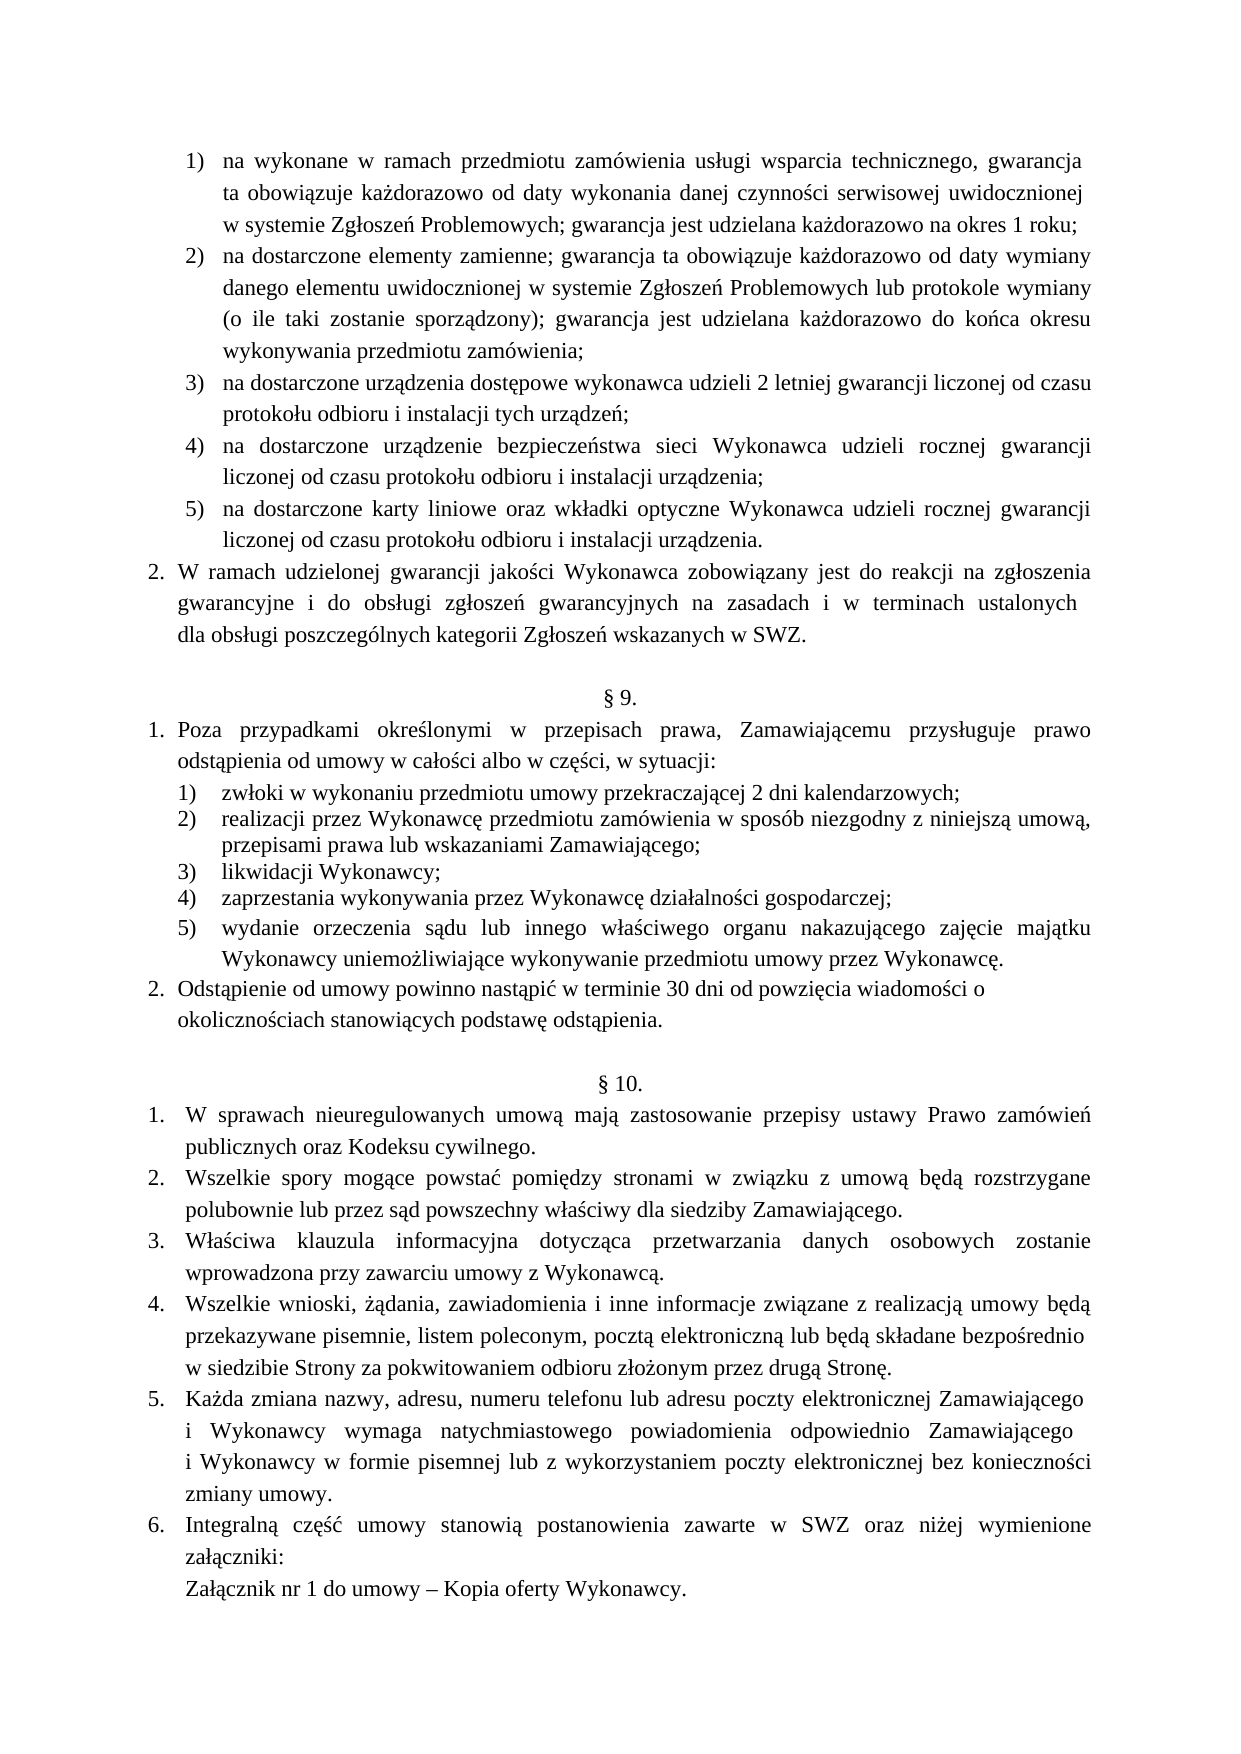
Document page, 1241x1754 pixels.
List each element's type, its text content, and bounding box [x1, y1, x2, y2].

list na dostarczone urządzenie bezpieczeństwa sieci Wykonawca udzieli rocznej gwarancji liczonej od czasu protokołu odbioru i instalacji urządzenia; [185, 432, 1093, 489]
list likwidacji Wykonawcy; [177, 858, 1093, 884]
list Odstąpienie od umowy powinno nastąpić w terminie 30 dni od powzięcia wiadomości o okolicznościach stanowiących podstawę odstąpienia. [148, 975, 1093, 1033]
list Wszelkie spory mogące powstać pomiędzy stronami w związku z umową będą rozstrzygane polubownie lub przez sąd powszechny właściwy dla siedziby Zamawiającego. [148, 1164, 1093, 1222]
list na dostarczone urządzenia dostępowe wykonawca udzieli 2 letniej gwarancji liczonej od czasu protokołu odbioru i instalacji tych urządzeń; [185, 368, 1093, 426]
text Załącznik nr 1 do umowy – Kopia oferty Wykonawcy. [148, 1574, 1093, 1601]
list Właściwa klauzula informacyjna dotycząca przetwarzania danych osobowych zostanie wprowadzona przy zawarciu umowy z Wykonawcą. [148, 1227, 1093, 1285]
list na dostarczone elementy zamienne; gwarancja ta obowiązuje każdorazowo od daty wymiany danego elementu uwidocznionej w systemie Zgłoszeń Problemowych lub protokole wymiany (o ile taki zostanie sporządzony); gwarancja jest udzielana każdorazowo do końca okresu wykonywania przedmiotu zamówienia; [185, 242, 1093, 363]
list W ramach udzielonej gwarancji jakości Wykonawca zobowiązany jest do reakcji na zgłoszenia gwarancyjne i do obsługi zgłoszeń gwarancyjnych na zasadach i w terminach ustalonych dla obsługi poszczególnych kategorii Zgłoszeń wskazanych w SWZ. [148, 558, 1093, 647]
list zaprzestania wykonywania przez Wykonawcę działalności gospodarczej; [177, 884, 1093, 911]
text § 9. [148, 684, 1093, 711]
list wydanie orzeczenia sądu lub innego właściwego organu nakazującego zajęcie majątku Wykonawcy uniemożliwiające wykonywanie przedmiotu umowy przez Wykonawcę. [177, 914, 1093, 971]
list Poza przypadkami określonymi w przepisach prawa, Zamawiającemu przysługuje prawo odstąpienia od umowy w całości albo w części, w sytuacji: [148, 716, 1093, 774]
list na dostarczone karty liniowe oraz wkładki optyczne Wykonawca udzieli rocznej gwarancji liczonej od czasu protokołu odbioru i instalacji urządzenia. [185, 495, 1093, 553]
list Każda zmiana nazwy, adresu, numeru telefonu lub adresu poczty elektronicznej Zamawiającego i Wykonawcy wymaga natychmiastowego powiadomienia odpowiednio Zamawiającego i Wykonawcy w formie pisemnej lub z wykorzystaniem poczty elektronicznej bez konieczności zmiany umowy. [148, 1385, 1093, 1506]
list Integralną część umowy stanowią postanowienia zawarte w SWZ oraz niżej wymienione załączniki: [148, 1511, 1093, 1569]
list realizacji przez Wykonawcę przedmiotu zamówienia w sposób niezgodny z niniejszą umową, przepisami prawa lub wskazaniami Zamawiającego; [177, 805, 1093, 858]
list zwłoki w wykonaniu przedmiotu umowy przekraczającej 2 dni kalendarzowych; [177, 779, 1093, 805]
text § 10. [148, 1069, 1093, 1096]
list W sprawach nieuregulowanych umową mają zastosowanie przepisy ustawy Prawo zamówień publicznych oraz Kodeksu cywilnego. [148, 1101, 1093, 1159]
list Wszelkie wnioski, żądania, zawiadomienia i inne informacje związane z realizacją umowy będą przekazywane pisemnie, listem poleconym, pocztą elektroniczną lub będą składane bezpośrednio w siedzibie Strony za pokwitowaniem odbioru złożonym przez drugą Stronę. [148, 1291, 1093, 1380]
list na wykonane w ramach przedmiotu zamówienia usługi wsparcia technicznego, gwarancja ta obowiązuje każdorazowo od daty wykonania danej czynności serwisowej uwidocznionej w systemie Zgłoszeń Problemowych; gwarancja jest udzielana każdorazowo na okres 1 roku; [185, 148, 1093, 237]
